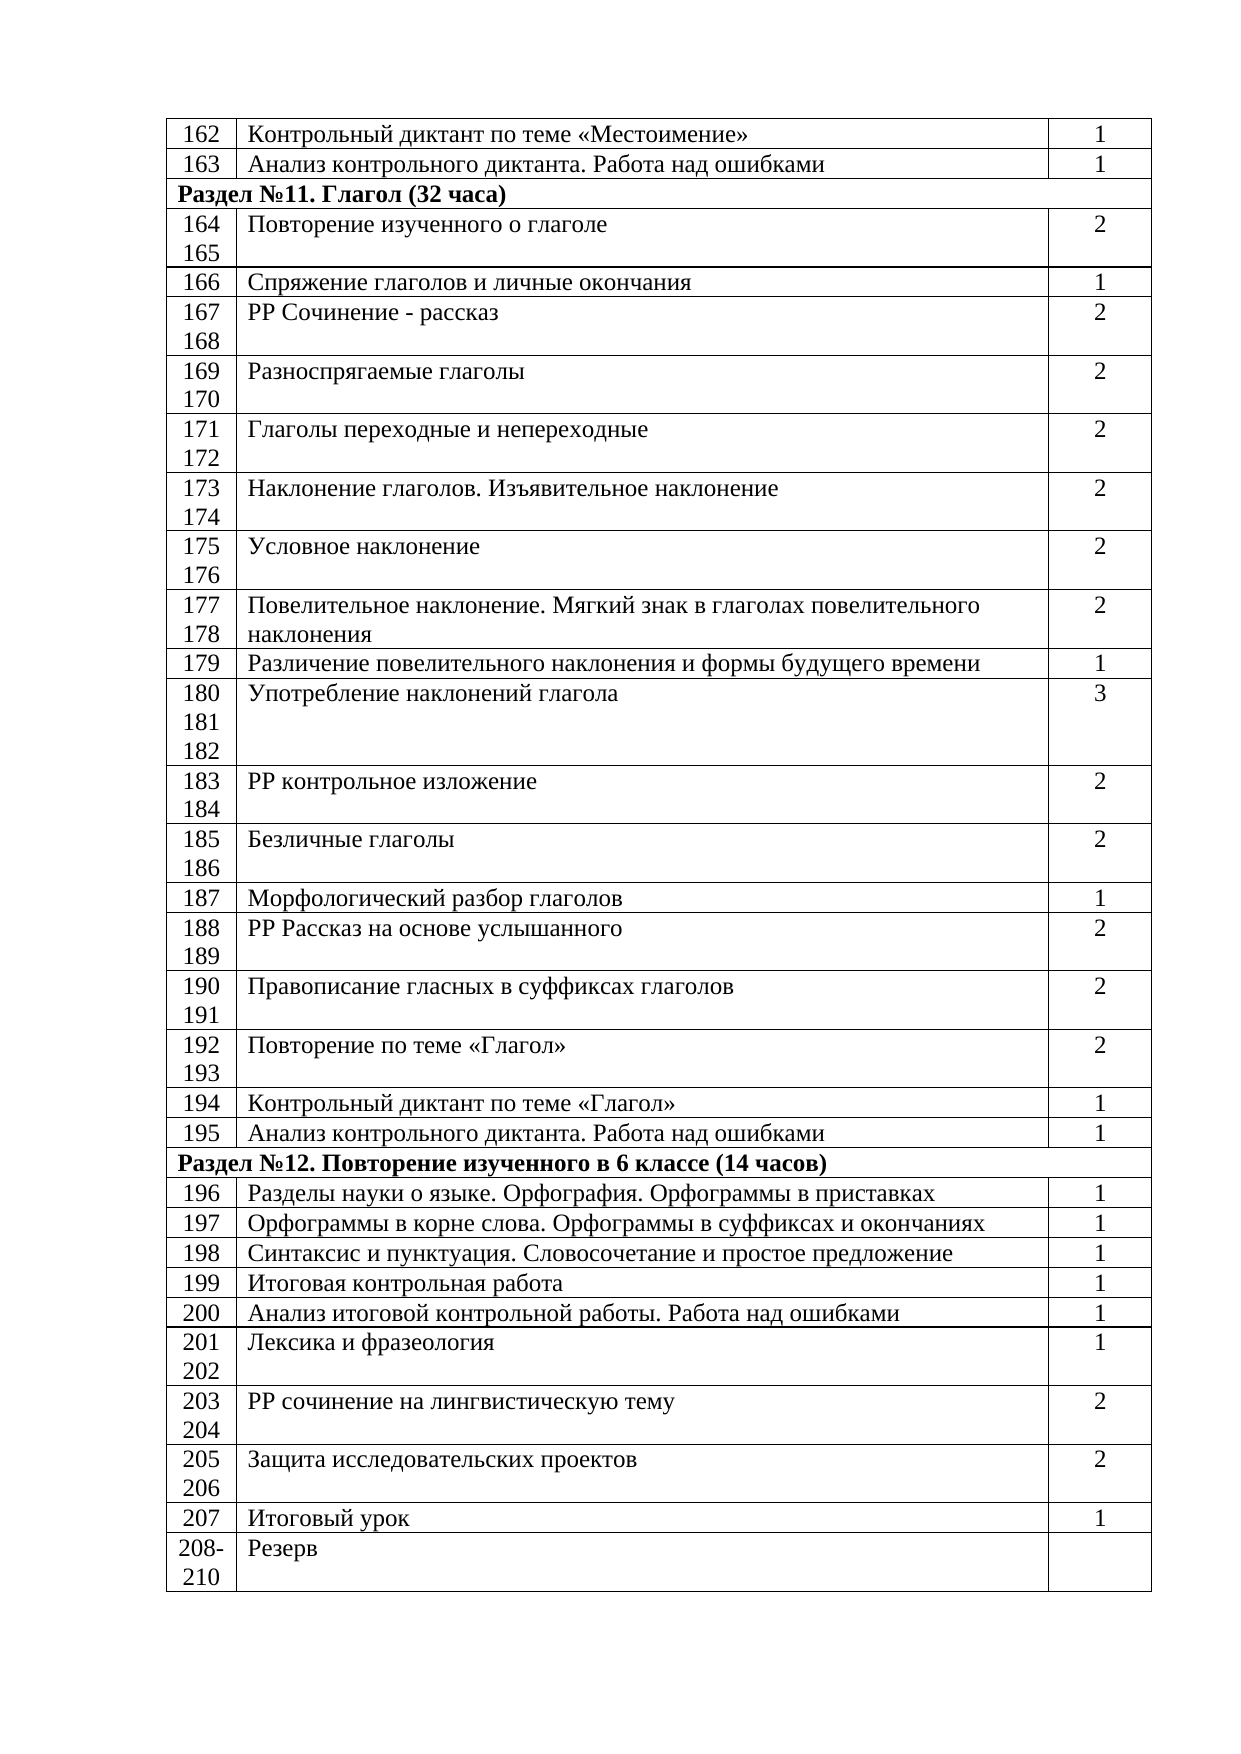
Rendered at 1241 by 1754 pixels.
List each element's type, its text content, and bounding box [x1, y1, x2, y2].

table_cell 2 [1049, 209, 1151, 266]
table_cell Правописание гласных в суффиксах глаголов [237, 971, 1048, 1029]
table_cell 1 [1049, 1238, 1151, 1267]
table_cell 195 [167, 1118, 236, 1147]
table_cell 207 [167, 1503, 236, 1532]
table_cell 171 172 [167, 414, 236, 472]
table_cell Анализ контрольного диктанта. Работа над ошибками [237, 149, 1048, 178]
table_cell Повторение изученного о глаголе [237, 209, 1048, 266]
table_cell Условное наклонение [237, 531, 1048, 589]
table_cell 183 184 [167, 766, 236, 823]
table_cell 1 [1049, 268, 1151, 296]
table_cell Анализ итоговой контрольной работы. Работа над ошибками [237, 1298, 1048, 1326]
table_cell 163 [167, 149, 236, 178]
table_cell 175 176 [167, 531, 236, 589]
table_cell Контрольный диктант по теме «Глагол» [237, 1088, 1048, 1117]
table_cell 201 202 [167, 1328, 236, 1385]
table_cell Глаголы переходные и непереходные [237, 414, 1048, 472]
table_cell 173 174 [167, 473, 236, 530]
table_cell 2 [1049, 913, 1151, 970]
table_cell 1 [1049, 649, 1151, 677]
table_cell 199 [167, 1268, 236, 1297]
table_cell 196 [167, 1178, 236, 1207]
table_cell 1 [1049, 1328, 1151, 1385]
table_cell Повелительное наклонение. Мягкий знак в глаголах повелительного наклонения [237, 590, 1048, 647]
table_cell 1 [1049, 1503, 1151, 1532]
table_cell 2 [1049, 1030, 1151, 1087]
table_cell 198 [167, 1238, 236, 1267]
table_cell 2 [1049, 531, 1151, 589]
table_cell Разноспрягаемые глаголы [237, 356, 1048, 413]
table_cell Резерв [237, 1533, 1048, 1591]
table_cell Анализ контрольного диктанта. Работа над ошибками [237, 1118, 1048, 1147]
table_cell 194 [167, 1088, 236, 1117]
table_cell Итоговая контрольная работа [237, 1268, 1048, 1297]
table_cell 2 [1049, 824, 1151, 882]
table_cell 2 [1049, 414, 1151, 472]
table_cell 3 [1049, 679, 1151, 765]
table_cell 192 193 [167, 1030, 236, 1087]
table_cell 1 [1049, 1268, 1151, 1297]
table_cell Морфологический разбор глаголов [237, 883, 1048, 912]
table_cell 2 [1049, 473, 1151, 530]
table_cell Контрольный диктант по теме «Местоимение» [237, 119, 1048, 148]
table_cell Употребление наклонений глагола [237, 679, 1048, 765]
table_cell Повторение по теме «Глагол» [237, 1030, 1048, 1087]
table_cell Безличные глаголы [237, 824, 1048, 882]
table_cell 205 206 [167, 1445, 236, 1502]
table_cell 162 [167, 119, 236, 148]
table_cell 179 [167, 649, 236, 677]
table_cell 197 [167, 1208, 236, 1237]
table_cell Разделы науки о языке. Орфография. Орфограммы в приставках [237, 1178, 1048, 1207]
table_cell 169 170 [167, 356, 236, 413]
table_cell 177 178 [167, 590, 236, 647]
table_cell 203 204 [167, 1386, 236, 1443]
table_cell [1049, 1533, 1151, 1591]
table_cell 1 [1049, 883, 1151, 912]
table_cell 1 [1049, 1208, 1151, 1237]
table_cell Орфограммы в корне слова. Орфограммы в суффиксах и окончаниях [237, 1208, 1048, 1237]
table_cell 187 [167, 883, 236, 912]
table_cell 164 165 [167, 209, 236, 266]
table_cell 1 [1049, 1118, 1151, 1147]
table_cell 2 [1049, 590, 1151, 647]
table_cell 1 [1049, 1298, 1151, 1326]
table_cell РР сочинение на лингвистическую тему [237, 1386, 1048, 1443]
table_cell Раздел №12. Повторение изученного в 6 классе (14 часов) [167, 1148, 1151, 1177]
table_cell 190 191 [167, 971, 236, 1029]
table_cell 2 [1049, 971, 1151, 1029]
table_cell Наклонение глаголов. Изъявительное наклонение [237, 473, 1048, 530]
table_cell 2 [1049, 766, 1151, 823]
table_cell 188 189 [167, 913, 236, 970]
table_cell Спряжение глаголов и личные окончания [237, 268, 1048, 296]
table_cell РР Рассказ на основе услышанного [237, 913, 1048, 970]
table_cell 208- 210 [167, 1533, 236, 1591]
table_cell РР Сочинение - рассказ [237, 297, 1048, 355]
table_cell 2 [1049, 1445, 1151, 1502]
table_cell 2 [1049, 297, 1151, 355]
table_cell Итоговый урок [237, 1503, 1048, 1532]
table_cell 1 [1049, 119, 1151, 148]
table_cell 180 181 182 [167, 679, 236, 765]
table_cell 1 [1049, 1088, 1151, 1117]
table_cell 2 [1049, 1386, 1151, 1443]
table_cell РР контрольное изложение [237, 766, 1048, 823]
table_cell 167 168 [167, 297, 236, 355]
table_cell 166 [167, 268, 236, 296]
table_cell Синтаксис и пунктуация. Словосочетание и простое предложение [237, 1238, 1048, 1267]
table_cell Различение повелительного наклонения и формы будущего времени [237, 649, 1048, 677]
table_cell Защита исследовательских проектов [237, 1445, 1048, 1502]
table_cell 185 186 [167, 824, 236, 882]
table_cell 1 [1049, 1178, 1151, 1207]
table_cell 200 [167, 1298, 236, 1326]
table_cell 1 [1049, 149, 1151, 178]
table_cell Лексика и фразеология [237, 1328, 1048, 1385]
table_cell Раздел №11. Глагол (32 часа) [167, 179, 1151, 208]
table_cell 2 [1049, 356, 1151, 413]
